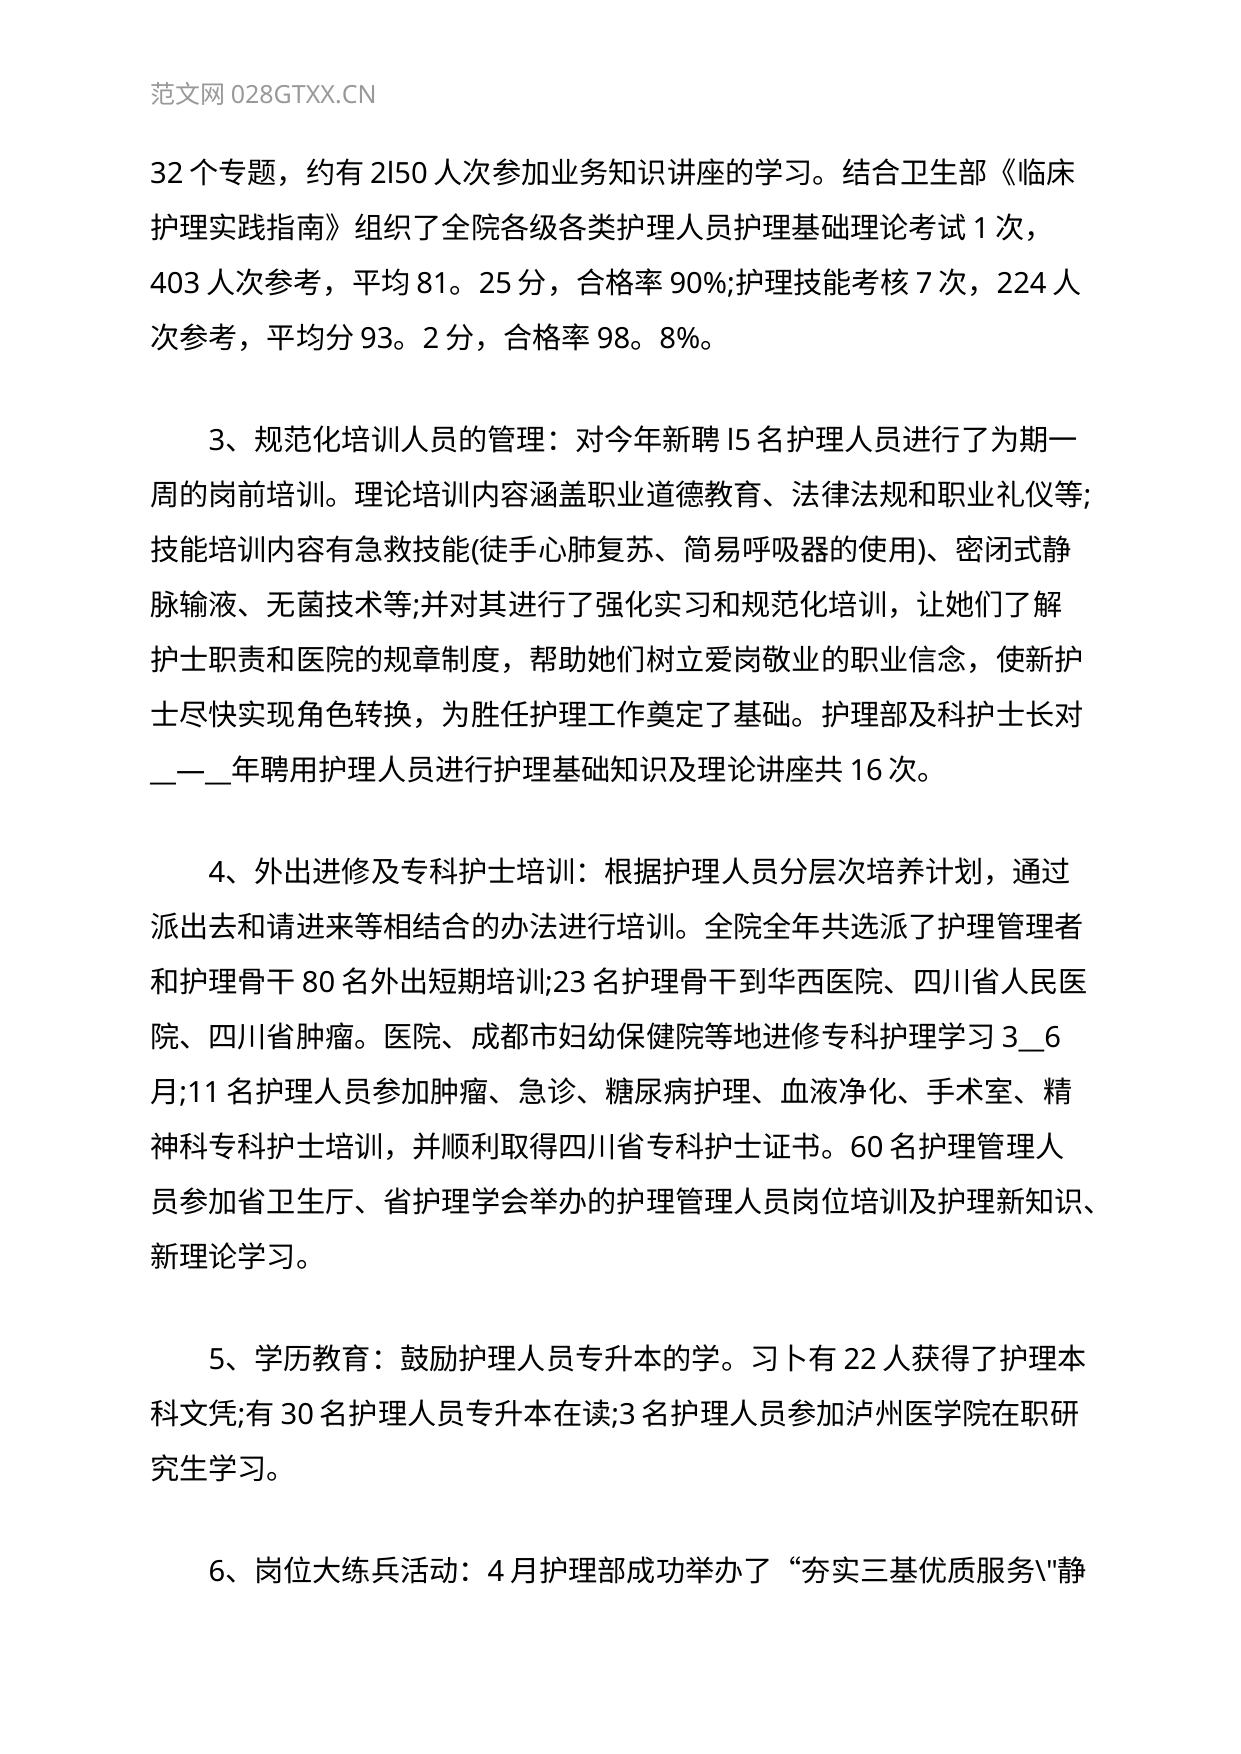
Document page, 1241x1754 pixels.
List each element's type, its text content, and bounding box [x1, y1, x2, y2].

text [150, 1547, 1090, 1589]
text 3、规范化培训人员的管理：对今年新聘l5名护理人员进行了为期一周的岗前培训。理论培训内容涵盖职业道德教育、法律法规和职业礼仪等;技能培训内容有急救技能(徒手心肺复苏、简易呼吸器的使用)、密闭式静脉输液、无菌技术等;并对其进行了强化实习和规范化培训，让她们了解护士职责和医院的规章制度，帮助她们树立爱岗敬业的职业信念，使新护士尽快实现角色转换，为胜任护理工作奠定了基础。护理部及科护士长对__—__年聘用护理人员进行护理基础知识及理论讲座共16次。 [150, 417, 1090, 789]
text 5、学历教育：鼓励护理人员专升本的学。习卜有22人获得了护理本科文凭;有30名护理人员专升本在读;3名护理人员参加泸州医学院在职研究生学习。 [150, 1335, 1090, 1488]
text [150, 150, 1090, 357]
text 4、外出进修及专科护士培训：根据护理人员分层次培养计划，通过派出去和请进来等相结合的办法进行培训。全院全年共选派了护理管理者和护理骨干80名外出短期培训;23名护理骨干到华西医院、四川省人民医院、四川省肿瘤。医院、成都市妇幼保健院等地进修专科护理学习3__6月;11名护理人员参加肿瘤、急诊、糖尿病护理、血液净化、手术室、精神科专科护士培训，并顺利取得四川省专科护士证书。60名护理管理人员参加省卫生厅、省护理学会举办的护理管理人员岗位培训及护理新知识、新理论学习。 [150, 849, 1090, 1276]
